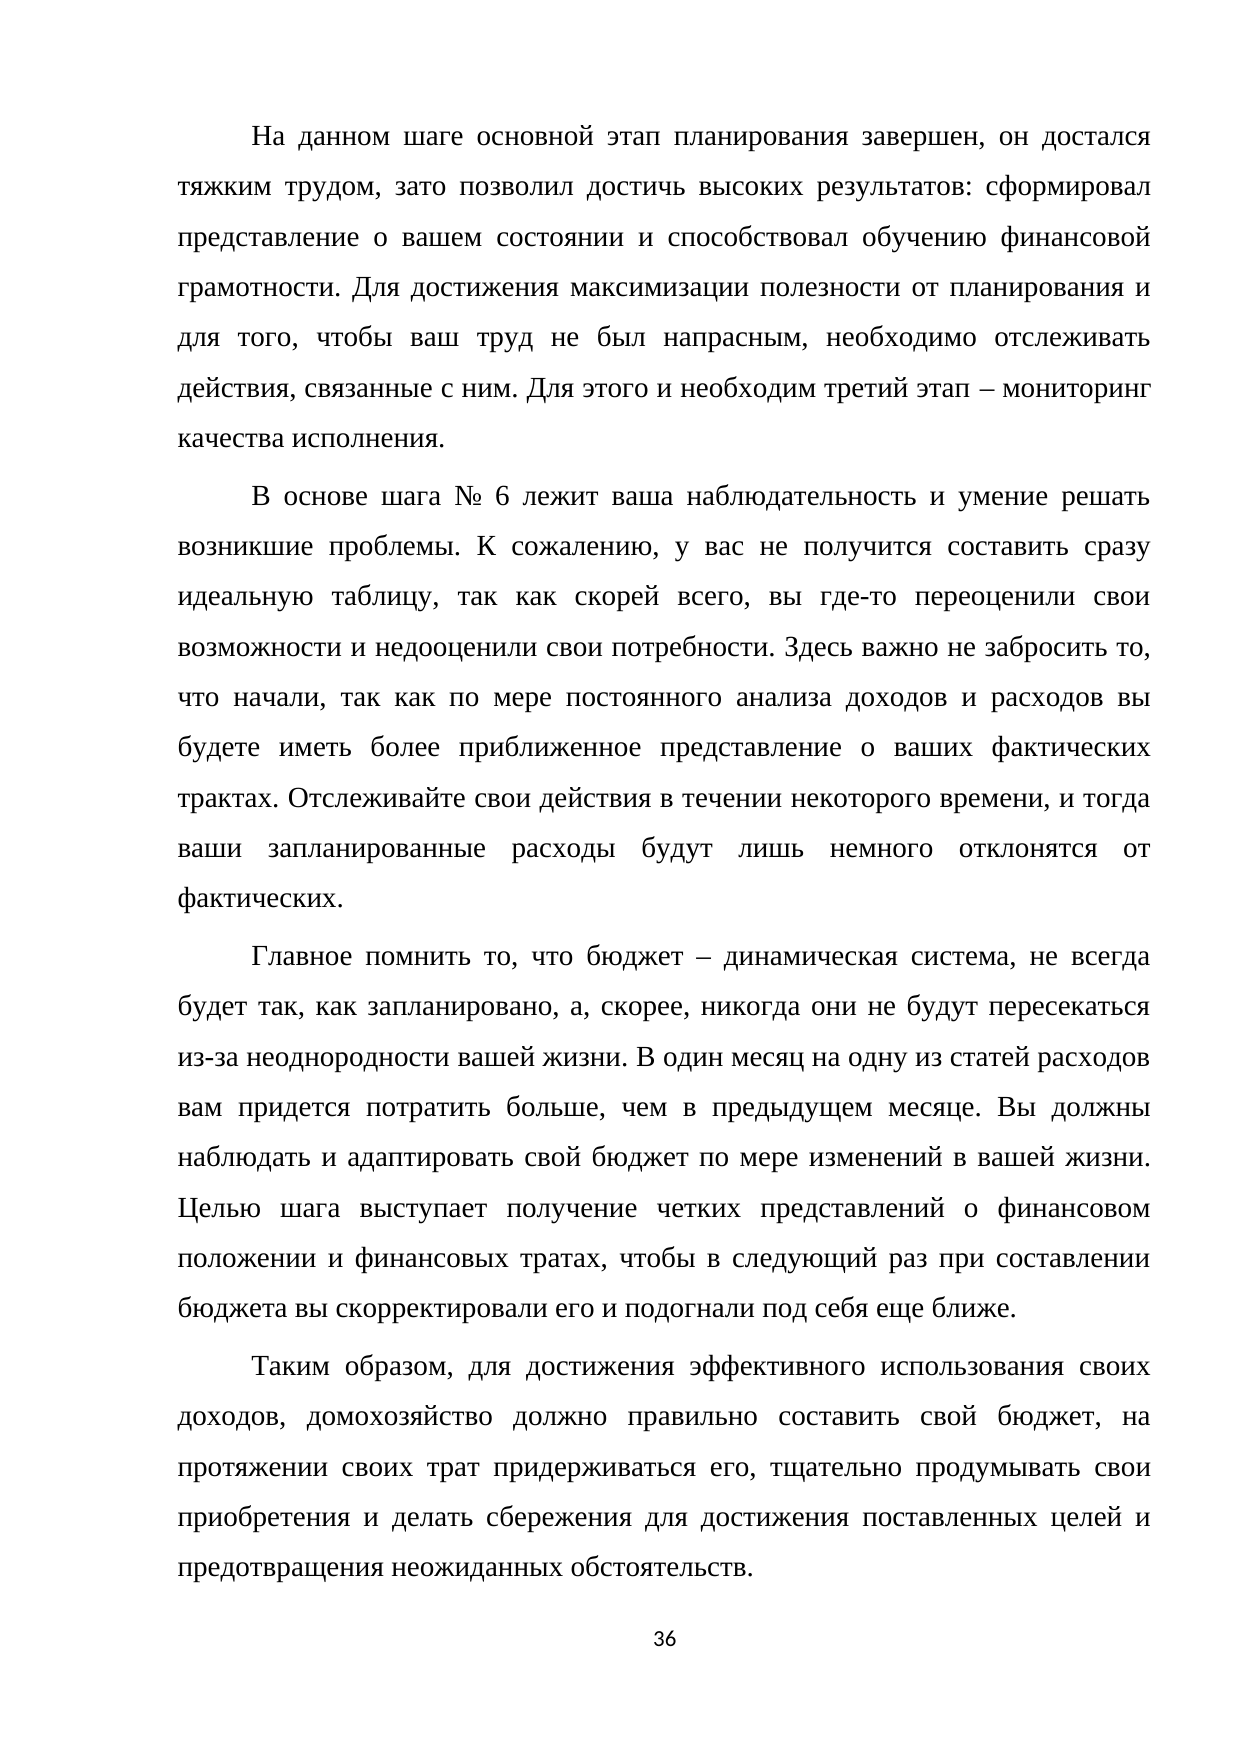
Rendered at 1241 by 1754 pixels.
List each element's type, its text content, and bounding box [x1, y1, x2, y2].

text Главное помнить то, что бюджет – динамическая система, не всегда будет так, как запланировано, а, скорее, никогда они не будут пересекаться из-за неоднородности вашей жизни. В один месяц на одну из статей расходов вам придется потратить больше, чем в предыдущем месяце. Вы должны наблюдать и адаптировать свой бюджет по мере изменений в вашей жизни. Целью шага выступает получение четких представлений о финансовом положении и финансовых тратах, чтобы в следующий раз при составлении бюджета вы скорректировали его и подогнали под себя еще ближе. [177, 938, 1152, 1324]
text Таким образом, для достижения эффективного использования своих доходов, домохозяйство должно правильно составить свой бюджет, на протяжении своих трат придерживаться его, тщательно продумывать свои приобретения и делать сбережения для достижения поставленных целей и предотвращения неожиданных обстоятельств. [177, 1348, 1152, 1583]
text В основе шага № 6 лежит ваша наблюдательность и умение решать возникшие проблемы. К сожалению, у вас не получится составить сразу идеальную таблицу, так как скорей всего, вы где-то переоценили свои возможности и недооценили свои потребности. Здесь важно не забросить то, что начали, так как по мере постоянного анализа доходов и расходов вы будете иметь более приближенное представление о ваших фактических трактах. Отслеживайте свои действия в течении некоторого времени, и тогда ваши запланированные расходы будут лишь немного отклонятся от фактических. [177, 478, 1152, 914]
text На данном шаге основной этап планирования завершен, он достался тяжким трудом, зато позволил достичь высоких результатов: сформировал представление о вашем состоянии и способствовал обучению финансовой грамотности. Для достижения максимизации полезности от планирования и для того, чтобы ваш труд не был напрасным, необходимо отслеживать действия, связанные с ним. Для этого и необходим третий этап – мониторинг качества исполнения. [177, 118, 1152, 453]
